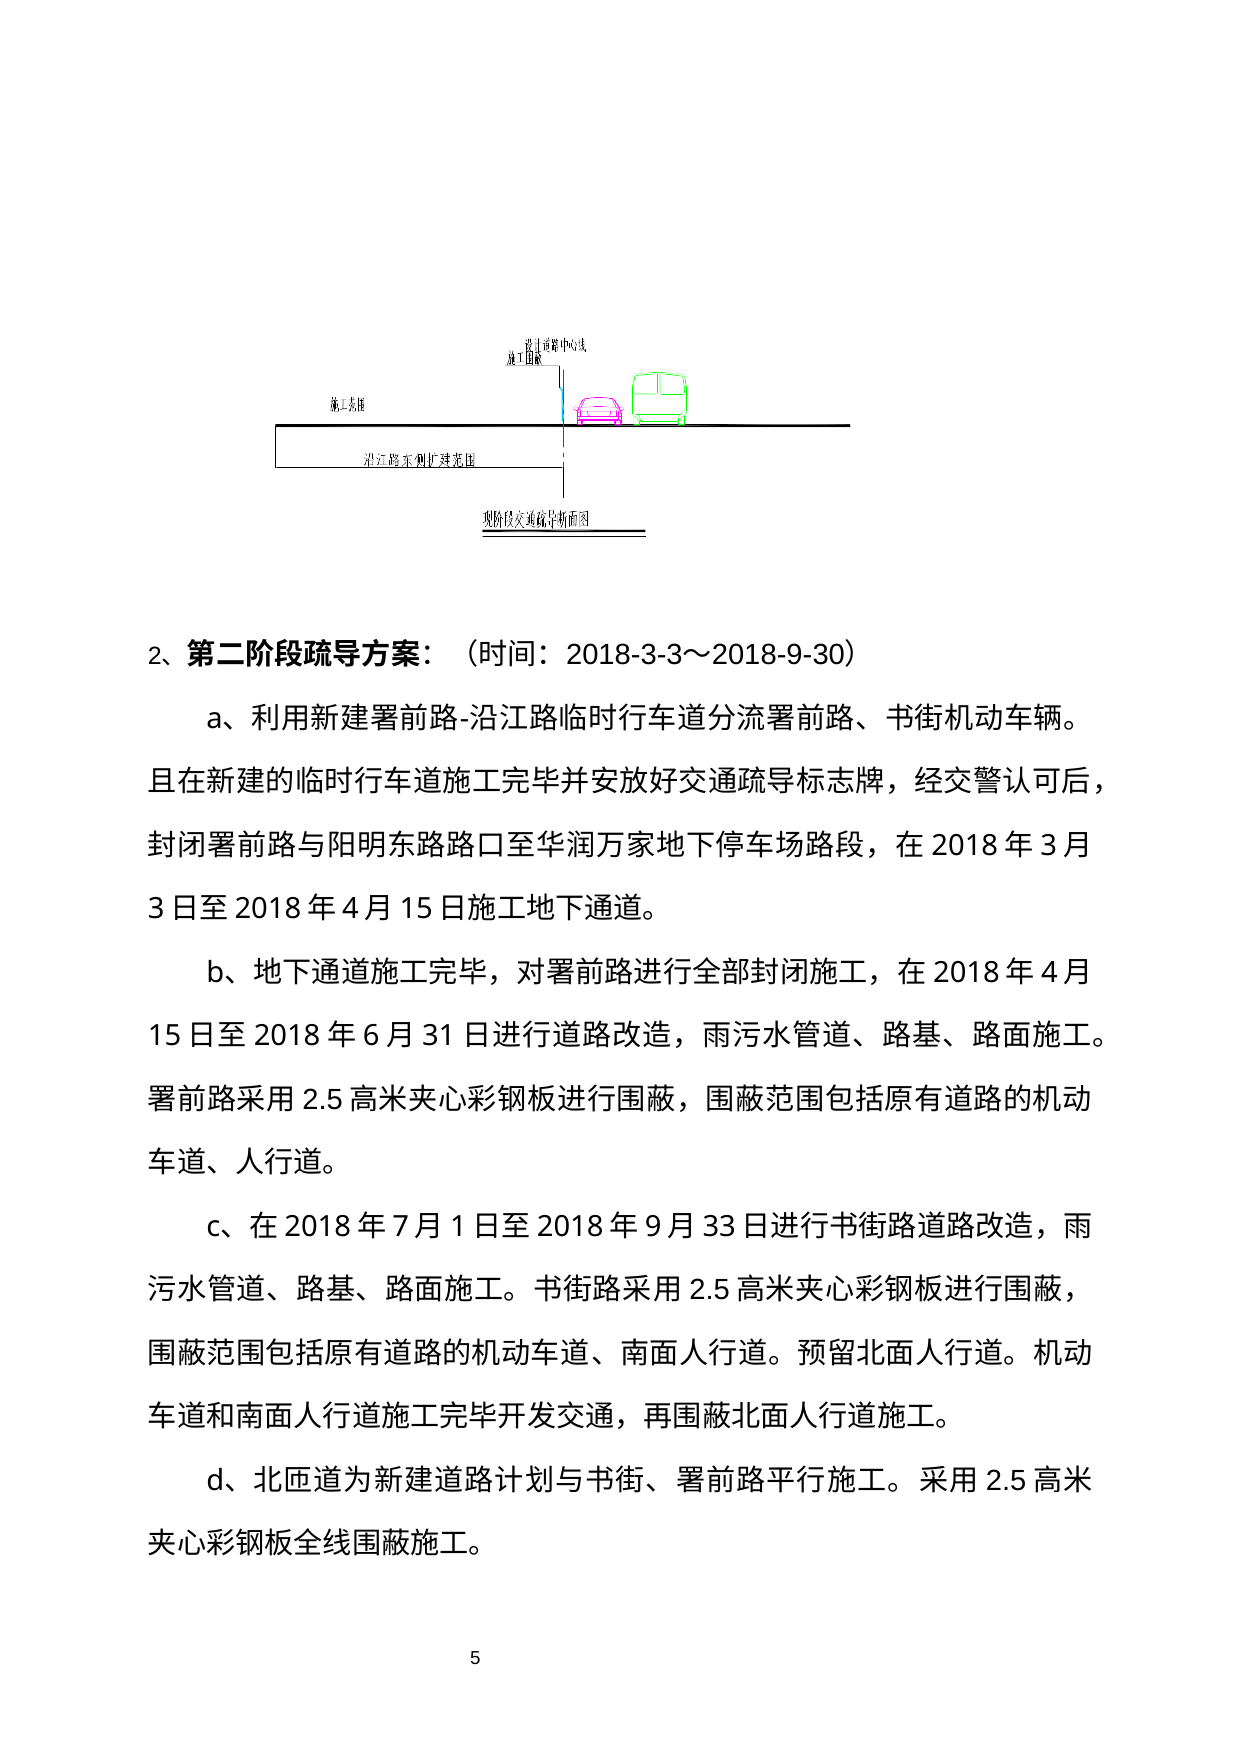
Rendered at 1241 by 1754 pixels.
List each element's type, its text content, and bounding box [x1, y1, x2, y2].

list 利用新建署前路-沿江路临时行车道分流署前路、书街机动车辆。且在新建的临时行车道施工完毕并安放好交通疏导标志牌，经交警认可后，封闭署前路与阳明东路路口至华润万家地下停车场路段，在2018年3月3日至2018年4月15日施工地下通道。 [148, 694, 1093, 927]
text 2、第二阶段疏导方案：（时间：2018-3-3～2018-9-30） [148, 631, 1093, 673]
list 地下通道施工完毕，对署前路进行全部封闭施工，在2018年4月15日至2018年6月31日进行道路改造，雨污水管道、路基、路面施工。署前路采用2.5高米夹心彩钢板进行围蔽，围蔽范围包括原有道路的机动车道、人行道。 [148, 948, 1093, 1181]
list 北匝道为新建道路计划与书街、署前路平行施工。采用2.5高米夹心彩钢板全线围蔽施工。 [148, 1456, 1093, 1562]
list 在2018年7月1日至2018年9月33日进行书街路道路改造，雨污水管道、路基、路面施工。书街路采用2.5高米夹心彩钢板进行围蔽，围蔽范围包括原有道路的机动车道、南面人行道。预留北面人行道。机动车道和南面人行道施工完毕开发交通，再围蔽北面人行道施工。 [148, 1202, 1093, 1435]
